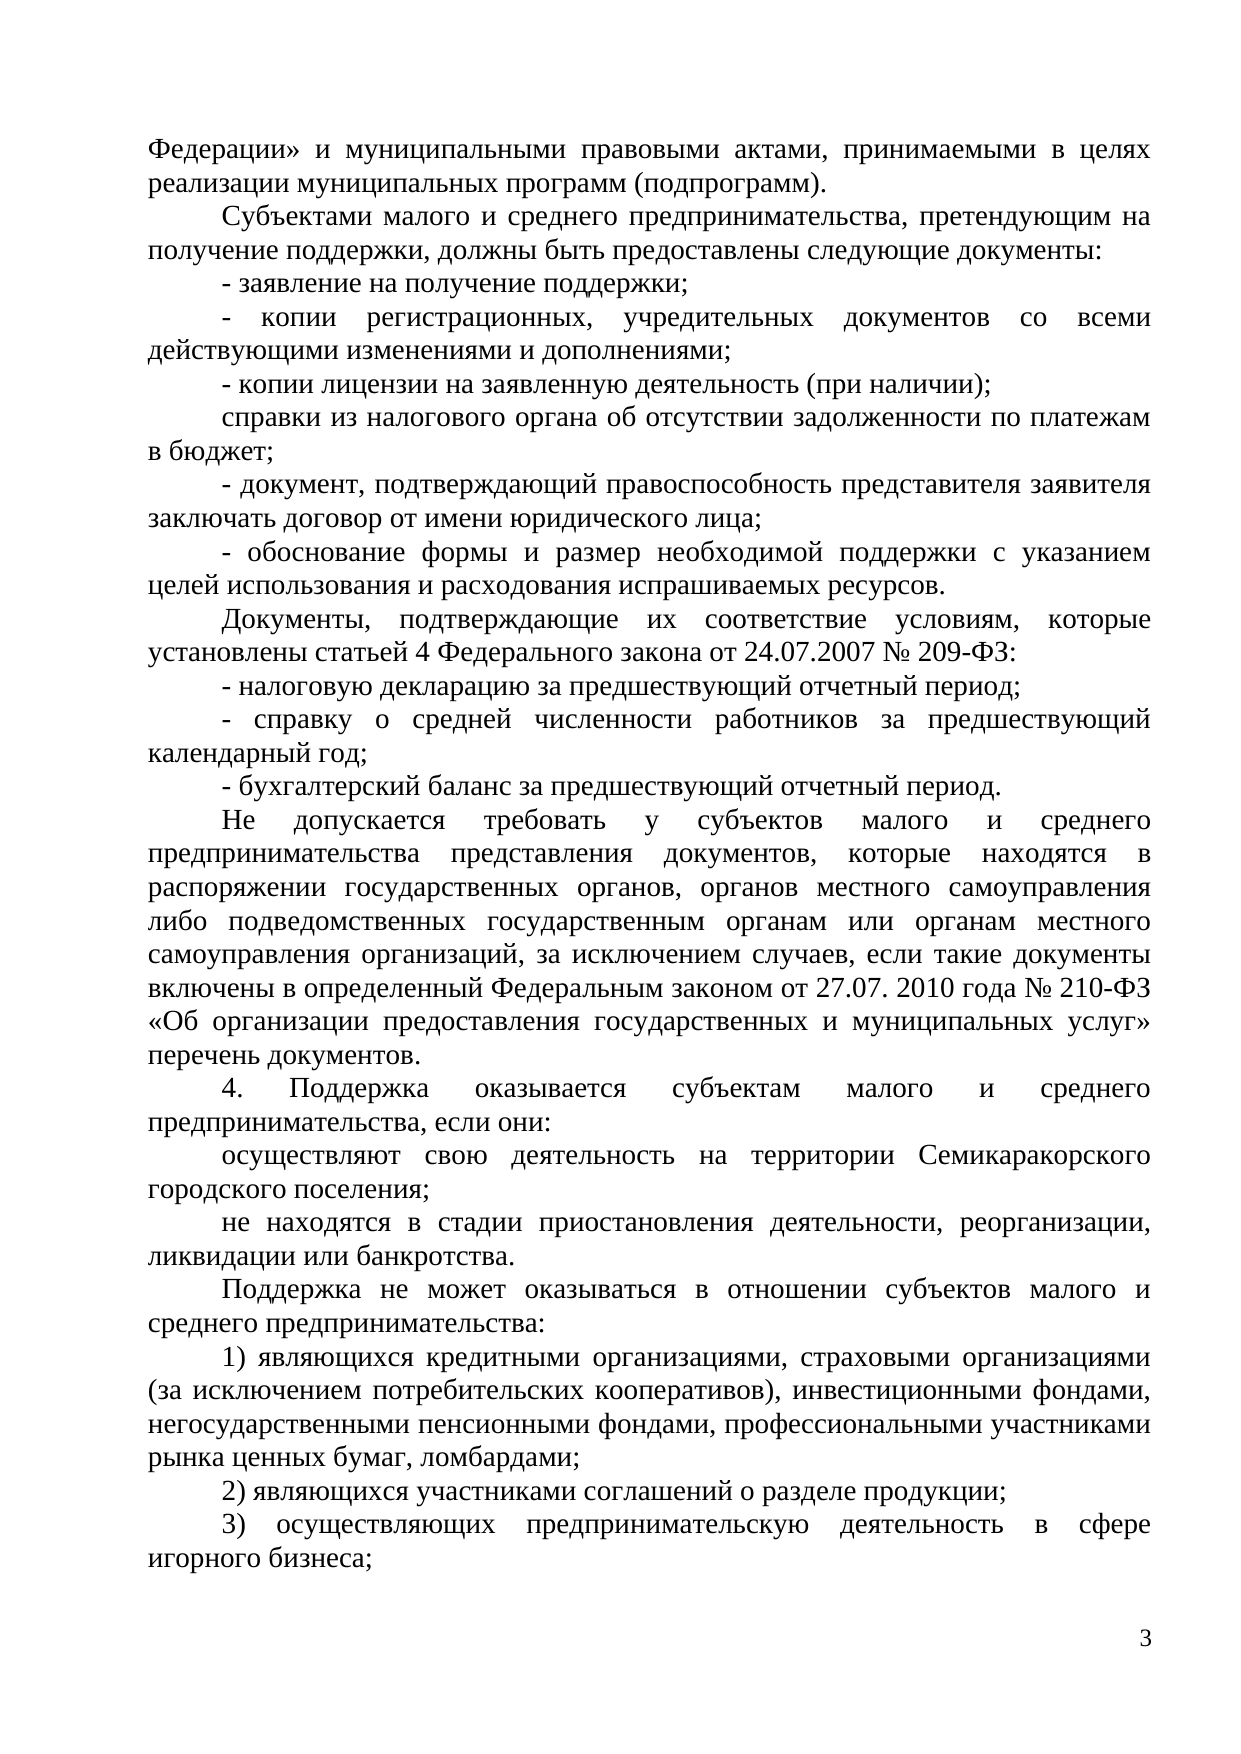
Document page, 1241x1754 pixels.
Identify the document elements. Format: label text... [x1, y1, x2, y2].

text - документ, подтверждающий правоспособность представителя заявителя заключать договор от имени юридического лица; [148, 467, 1152, 534]
text осуществляют свою деятельность на территории Семикаракорского городского поселения; [148, 1137, 1152, 1204]
text 2) являющихся участниками соглашений о разделе продукции; [148, 1473, 1152, 1506]
text - справку о средней численности работников за предшествующий календарный год; [148, 701, 1152, 768]
text не находятся в стадии приостановления деятельности, реорганизации, ликвидации или банкротства. [148, 1204, 1152, 1272]
text - копии регистрационных, учредительных документов со всеми действующими изменениями и дополнениями; [148, 299, 1152, 366]
text - заявление на получение поддержки; [148, 265, 1152, 299]
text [148, 131, 1152, 198]
text Документы, подтверждающие их соответствие условиям, которые установлены статьей 4 Федерального закона от 24.07.2007 № 209-ФЗ: [148, 601, 1152, 668]
text - бухгалтерский баланс за предшествующий отчетный период. [148, 768, 1152, 802]
text Субъектами малого и среднего предпринимательства, претендующим на получение поддержки, должны быть предоставлены следующие документы: [148, 198, 1152, 265]
text - обоснование формы и размер необходимой поддержки с указанием целей использования и расходования испрашиваемых ресурсов. [148, 534, 1152, 601]
text справки из налогового органа об отсутствии задолженности по платежам в бюджет; [148, 399, 1152, 467]
text 4. Поддержка оказывается субъектам малого и среднего предпринимательства, если они: [148, 1070, 1152, 1137]
text - копии лицензии на заявленную деятельность (при наличии); [148, 366, 1152, 399]
text - налоговую декларацию за предшествующий отчетный период; [148, 668, 1152, 701]
text Не допускается требовать у субъектов малого и среднего предпринимательства представления документов, которые находятся в распоряжении государственных органов, органов местного самоуправления либо подведомственных государственным органам или органам местного самоуправления организаций, за исключением случаев, если такие документы включены в определенный Федеральным законом от 27.07. 2010 года № 210-ФЗ «Об организации предоставления государственных и муниципальных услуг» перечень документов. [148, 802, 1152, 1070]
text 1) являющихся кредитными организациями, страховыми организациями (за исключением потребительских кооперативов), инвестиционными фондами, негосударственными пенсионными фондами, профессиональными участниками рынка ценных бумаг, ломбардами; [148, 1339, 1152, 1473]
text 3) осуществляющих предпринимательскую деятельность в сфере игорного бизнеса; [148, 1506, 1152, 1573]
text Поддержка не может оказываться в отношении субъектов малого и среднего предпринимательства: [148, 1272, 1152, 1339]
